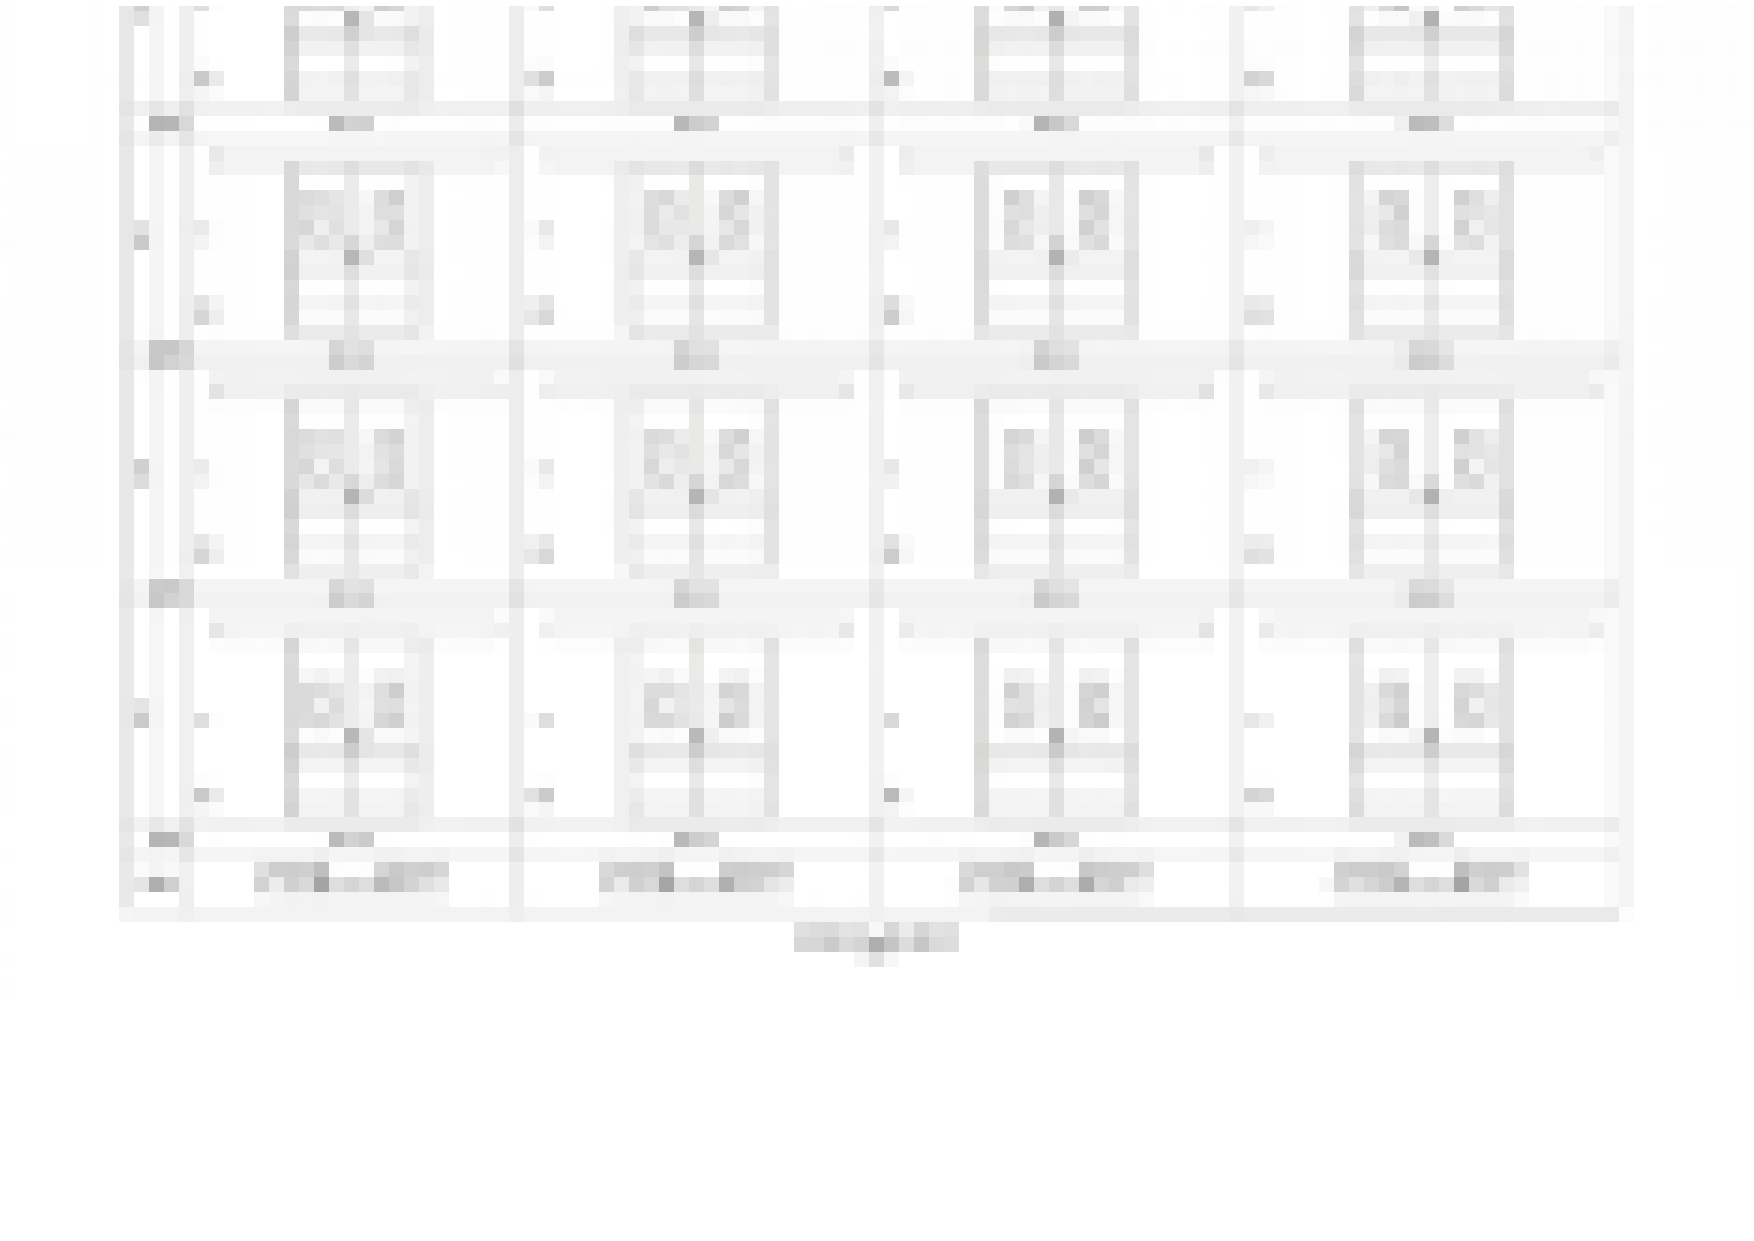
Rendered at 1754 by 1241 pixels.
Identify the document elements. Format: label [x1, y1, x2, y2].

picture [0, 6, 1754, 997]
